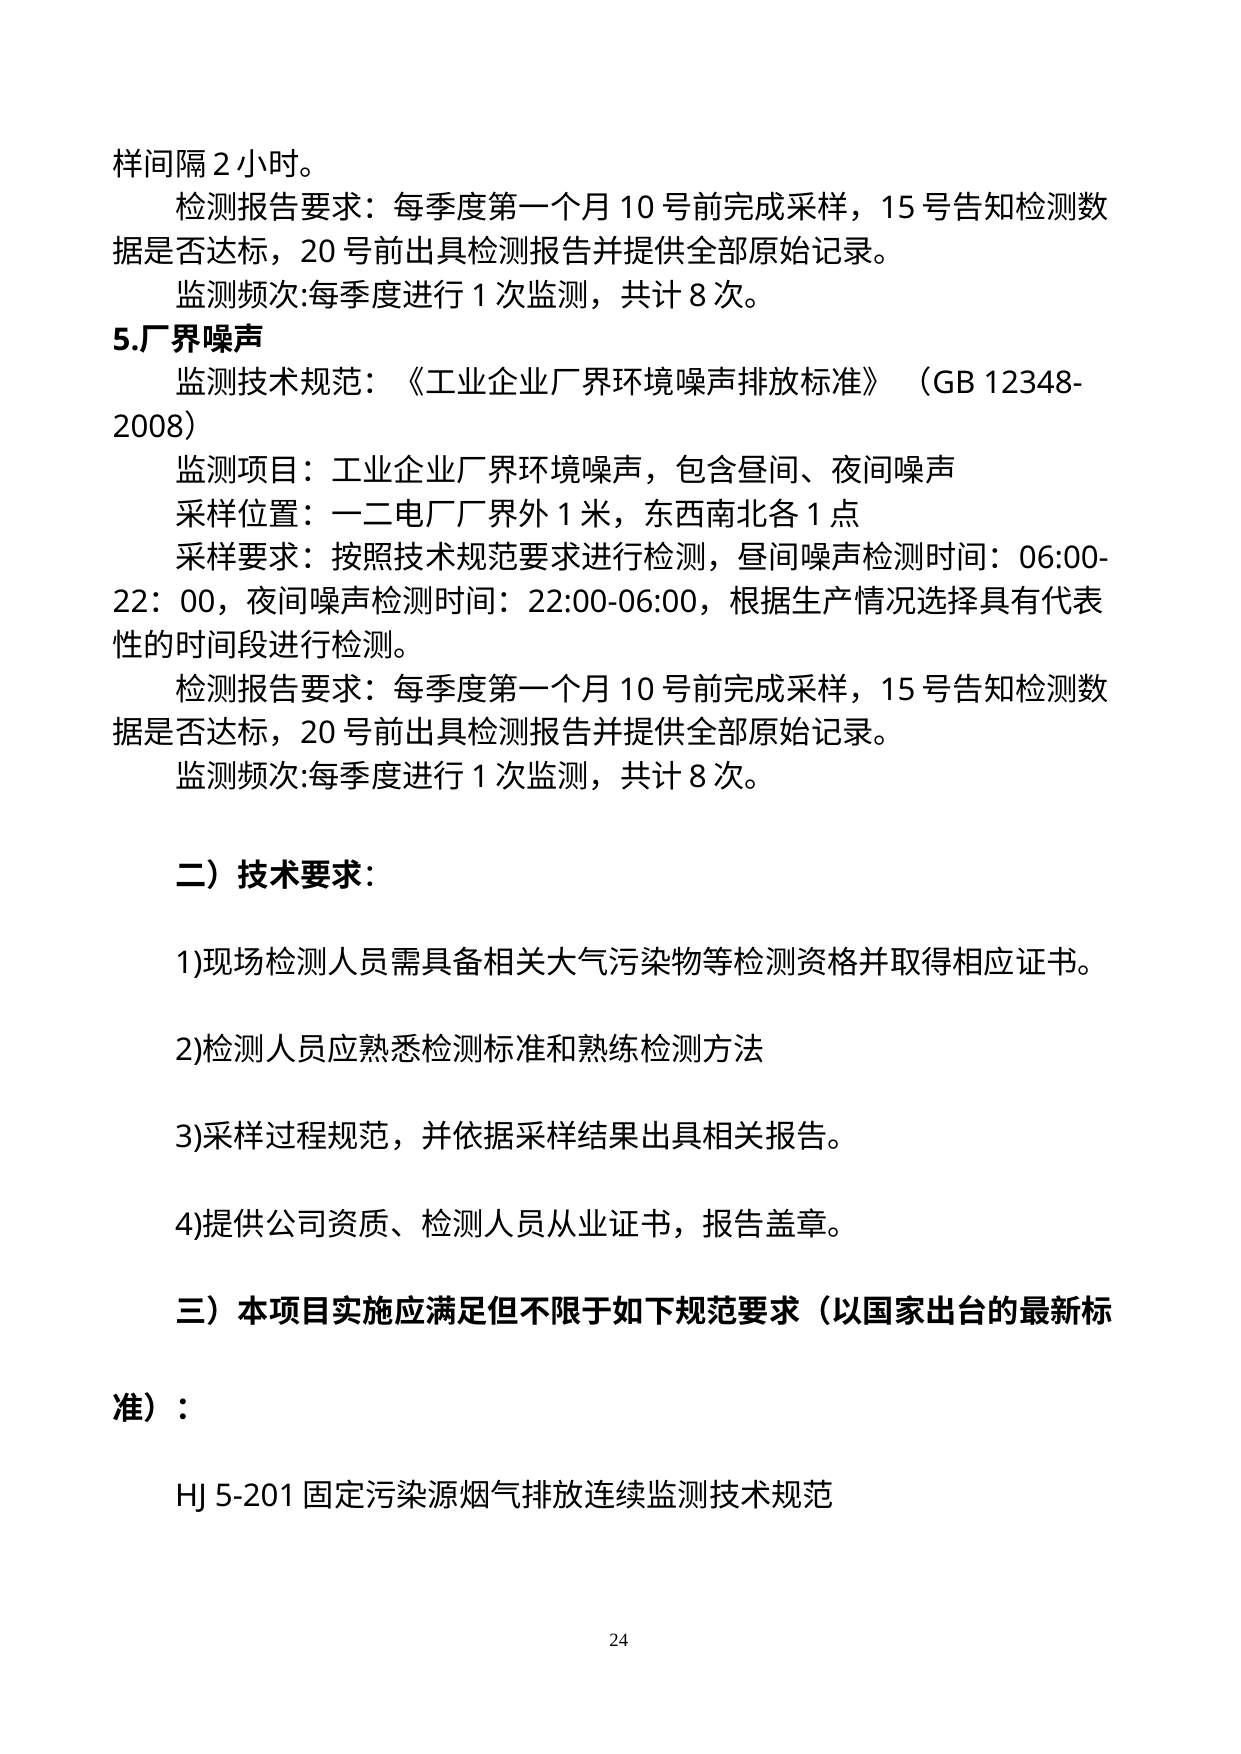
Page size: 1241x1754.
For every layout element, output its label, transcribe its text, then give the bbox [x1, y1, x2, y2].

list 监测频次:每季度进行1次监测，共计8次。 [112, 271, 1128, 315]
text 三）本项目实施应满足但不限于如下规范要求（以国家出台的最新标准）： [112, 1276, 1128, 1438]
list 监测项目：工业企业厂界环境噪声，包含昼间、夜间噪声 [112, 446, 1128, 490]
list 检测报告要求：每季度第一个月10号前完成采样，15号告知检测数据是否达标，20号前出具检测报告并提供全部原始记录。 [112, 665, 1128, 752]
text 3)采样过程规范，并依据采样结果出具相关报告。 [112, 1102, 1128, 1166]
text 4)提供公司资质、检测人员从业证书，报告盖章。 [112, 1189, 1128, 1254]
list 检测报告要求：每季度第一个月10号前完成采样，15号告知检测数据是否达标，20号前出具检测报告并提供全部原始记录。 [112, 184, 1128, 271]
list 采样位置：一二电厂厂界外1米，东西南北各1点 [112, 490, 1128, 534]
text 二）技术要求： [112, 840, 1128, 904]
text 2)检测人员应熟悉检测标准和熟练检测方法 [112, 1014, 1128, 1079]
list 监测技术规范：《工业企业厂界环境噪声排放标准》 （GB 12348-2008） [112, 359, 1128, 446]
list 采样要求：按照技术规范要求进行检测，昼间噪声检测时间：06:00-22：00，夜间噪声检测时间：22:00-06:00，根据生产情况选择具有代表性的时间段进行检测。 [112, 534, 1128, 665]
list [112, 140, 1128, 184]
list 监测频次:每季度进行1次监测，共计8次。 [112, 752, 1128, 840]
text HJ 5-201固定污染源烟气排放连续监测技术规范 [112, 1460, 1128, 1525]
text 1)现场检测人员需具备相关大气污染物等检测资格并取得相应证书。 [112, 927, 1128, 992]
list 5.厂界噪声 [112, 315, 1128, 359]
